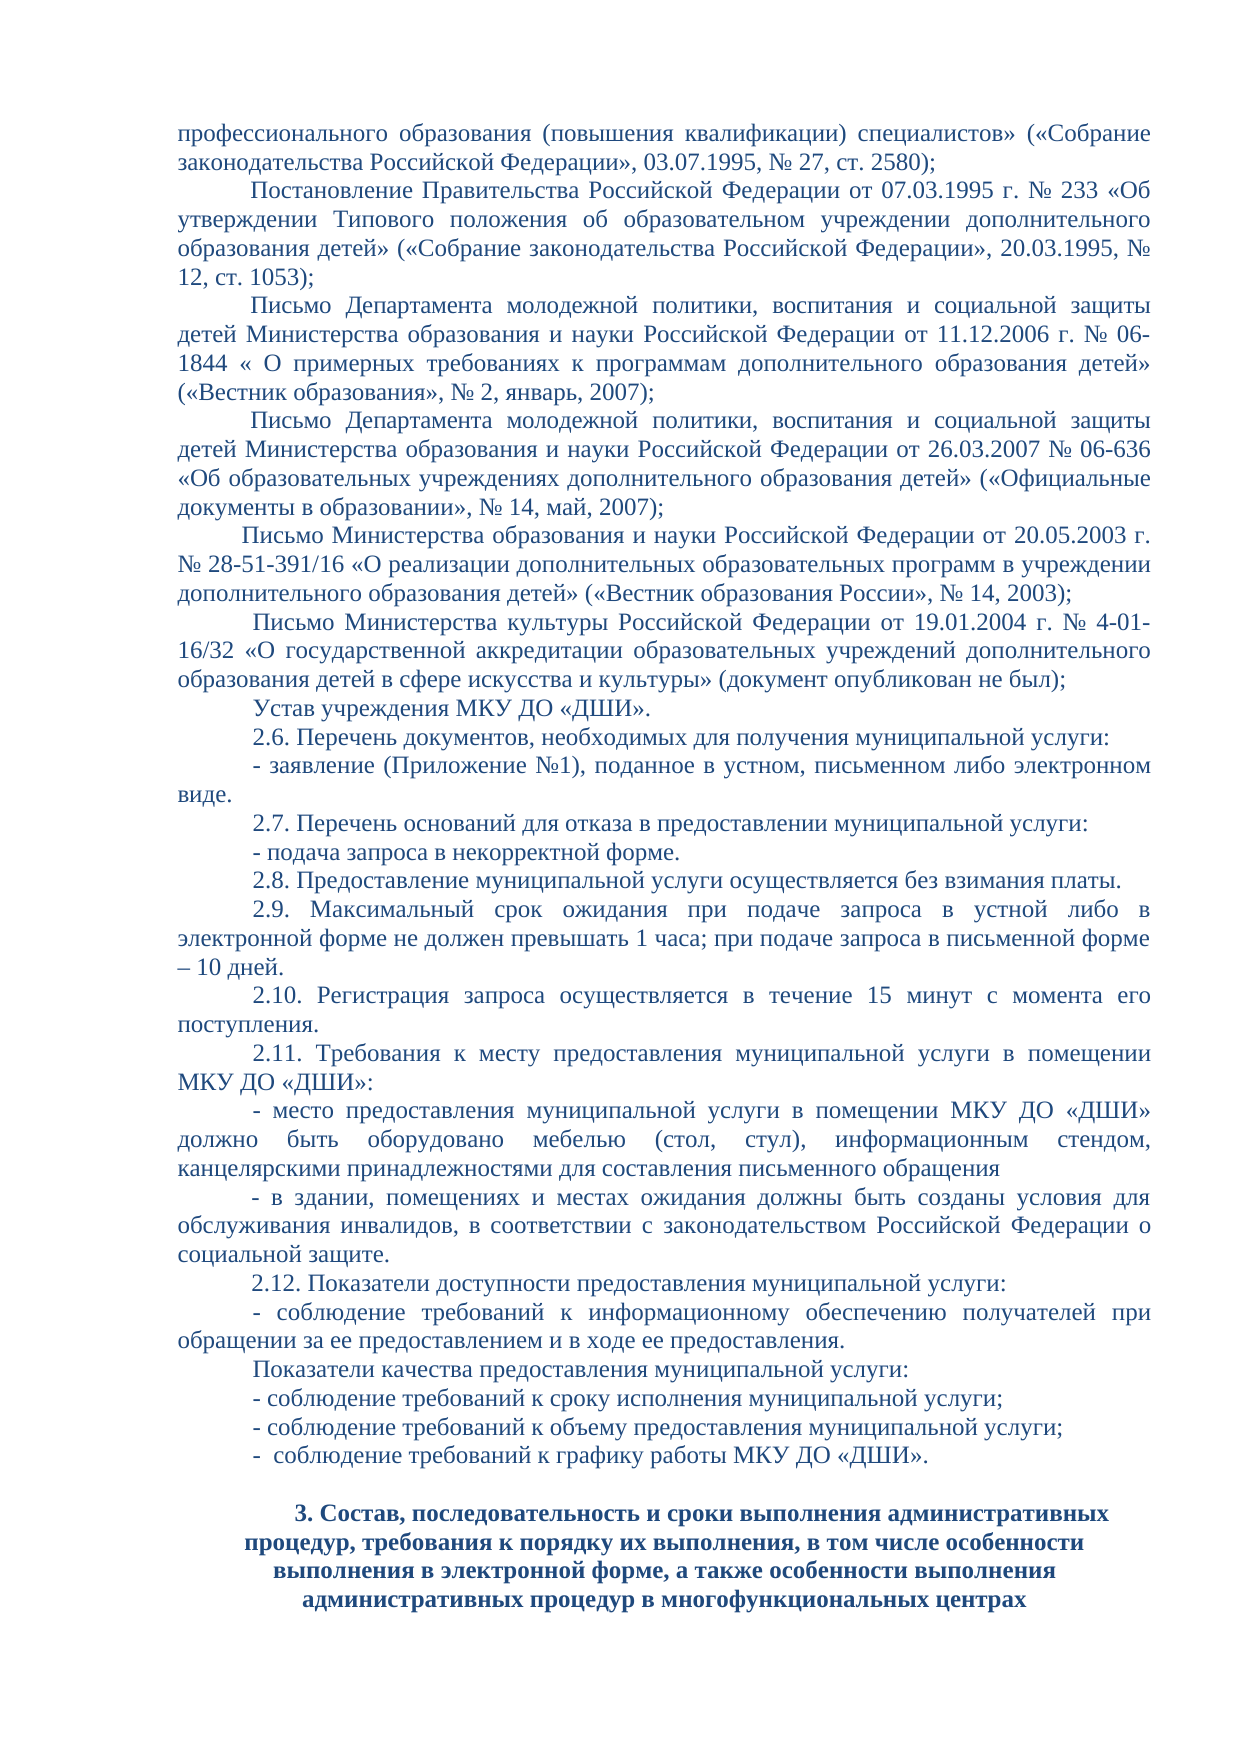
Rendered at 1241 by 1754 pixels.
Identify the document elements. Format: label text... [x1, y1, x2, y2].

text Письмо Министерства образования и науки Российской Федерации от 20.05.2003 г. № 28-51-391/16 «О реализации дополнительных образовательных программ в учреждении дополнительного образования детей» («Вестник образования России», № 14, 2003); [177, 521, 1152, 607]
text 2.12. Показатели доступности предоставления муниципальной услуги: [177, 1268, 1152, 1297]
text Письмо Департамента молодежной политики, воспитания и социальной защиты детей Министерства образования и науки Российской Федерации от 11.12.2006 г. № 06-1844 « О примерных требованиях к программам дополнительного образования детей» («Вестник образования», № 2, январь, 2007); [177, 291, 1152, 406]
text - заявление (Приложение №1), поданное в устном, письменном либо электронном виде. [177, 751, 1152, 808]
text - соблюдение требований к графику работы МКУ ДО «ДШИ». [177, 1441, 1152, 1469]
text Устав учреждения МКУ ДО «ДШИ». [177, 693, 1152, 722]
text 2.11. Требования к месту предоставления муниципальной услуги в помещении МКУ ДО «ДШИ»: [177, 1038, 1152, 1096]
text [177, 118, 1152, 176]
text - место предоставления муниципальной услуги в помещении МКУ ДО «ДШИ» должно быть оборудовано мебелью (стол, стул), информационным стендом, канцелярскими принадлежностями для составления письменного обращения [177, 1096, 1152, 1182]
text 2.10. Регистрация запроса осуществляется в течение 15 минут с момента его поступления. [177, 981, 1152, 1038]
text - соблюдение требований к информационному обеспечению получателей при обращении за ее предоставлением и в ходе ее предоставления. [177, 1297, 1152, 1354]
text Постановление Правительства Российской Федерации от 07.03.1995 г. № 233 «Об утверждении Типового положения об образовательном учреждении дополнительного образования детей» («Собрание законодательства Российской Федерации», 20.03.1995, № 12, ст. 1053); [177, 176, 1152, 291]
text 2.6. Перечень документов, необходимых для получения муниципальной услуги: [177, 722, 1152, 751]
text Письмо Министерства культуры Российской Федерации от 19.01.2004 г. № 4-01-16/32 «О государственной аккредитации образовательных учреждений дополнительного образования детей в сфере искусства и культуры» (документ опубликован не был); [177, 607, 1152, 693]
text 2.9. Максимальный срок ожидания при подаче запроса в устной либо в электронной форме не должен превышать 1 часа; при подаче запроса в письменной форме – 10 дней. [177, 894, 1152, 981]
text Показатели качества предоставления муниципальной услуги: [177, 1354, 1152, 1383]
text - соблюдение требований к объему предоставления муниципальной услуги; [177, 1412, 1152, 1441]
text - подача запроса в некорректной форме. [177, 837, 1152, 866]
text - в здании, помещениях и местах ожидания должны быть созданы условия для обслуживания инвалидов, в соответствии с законодательством Российской Федерации о социальной защите. [177, 1182, 1152, 1268]
text 2.7. Перечень оснований для отказа в предоставлении муниципальной услуги: [177, 808, 1152, 837]
text Письмо Департамента молодежной политики, воспитания и социальной защиты детей Министерства образования и науки Российской Федерации от 26.03.2007 № 06-636 «Об образовательных учреждениях дополнительного образования детей» («Официальные документы в образовании», № 14, май, 2007); [177, 406, 1152, 521]
text - соблюдение требований к сроку исполнения муниципальной услуги; [177, 1383, 1152, 1412]
text 3. Состав, последовательность и сроки выполнения административных процедур, требования к порядку их выполнения, в том числе особенности выполнения в электронной форме, а также особенности выполнения административных процедур в многофункциональных центрах [177, 1498, 1152, 1613]
text 2.8. Предоставление муниципальной услуги осуществляется без взимания платы. [177, 866, 1152, 894]
